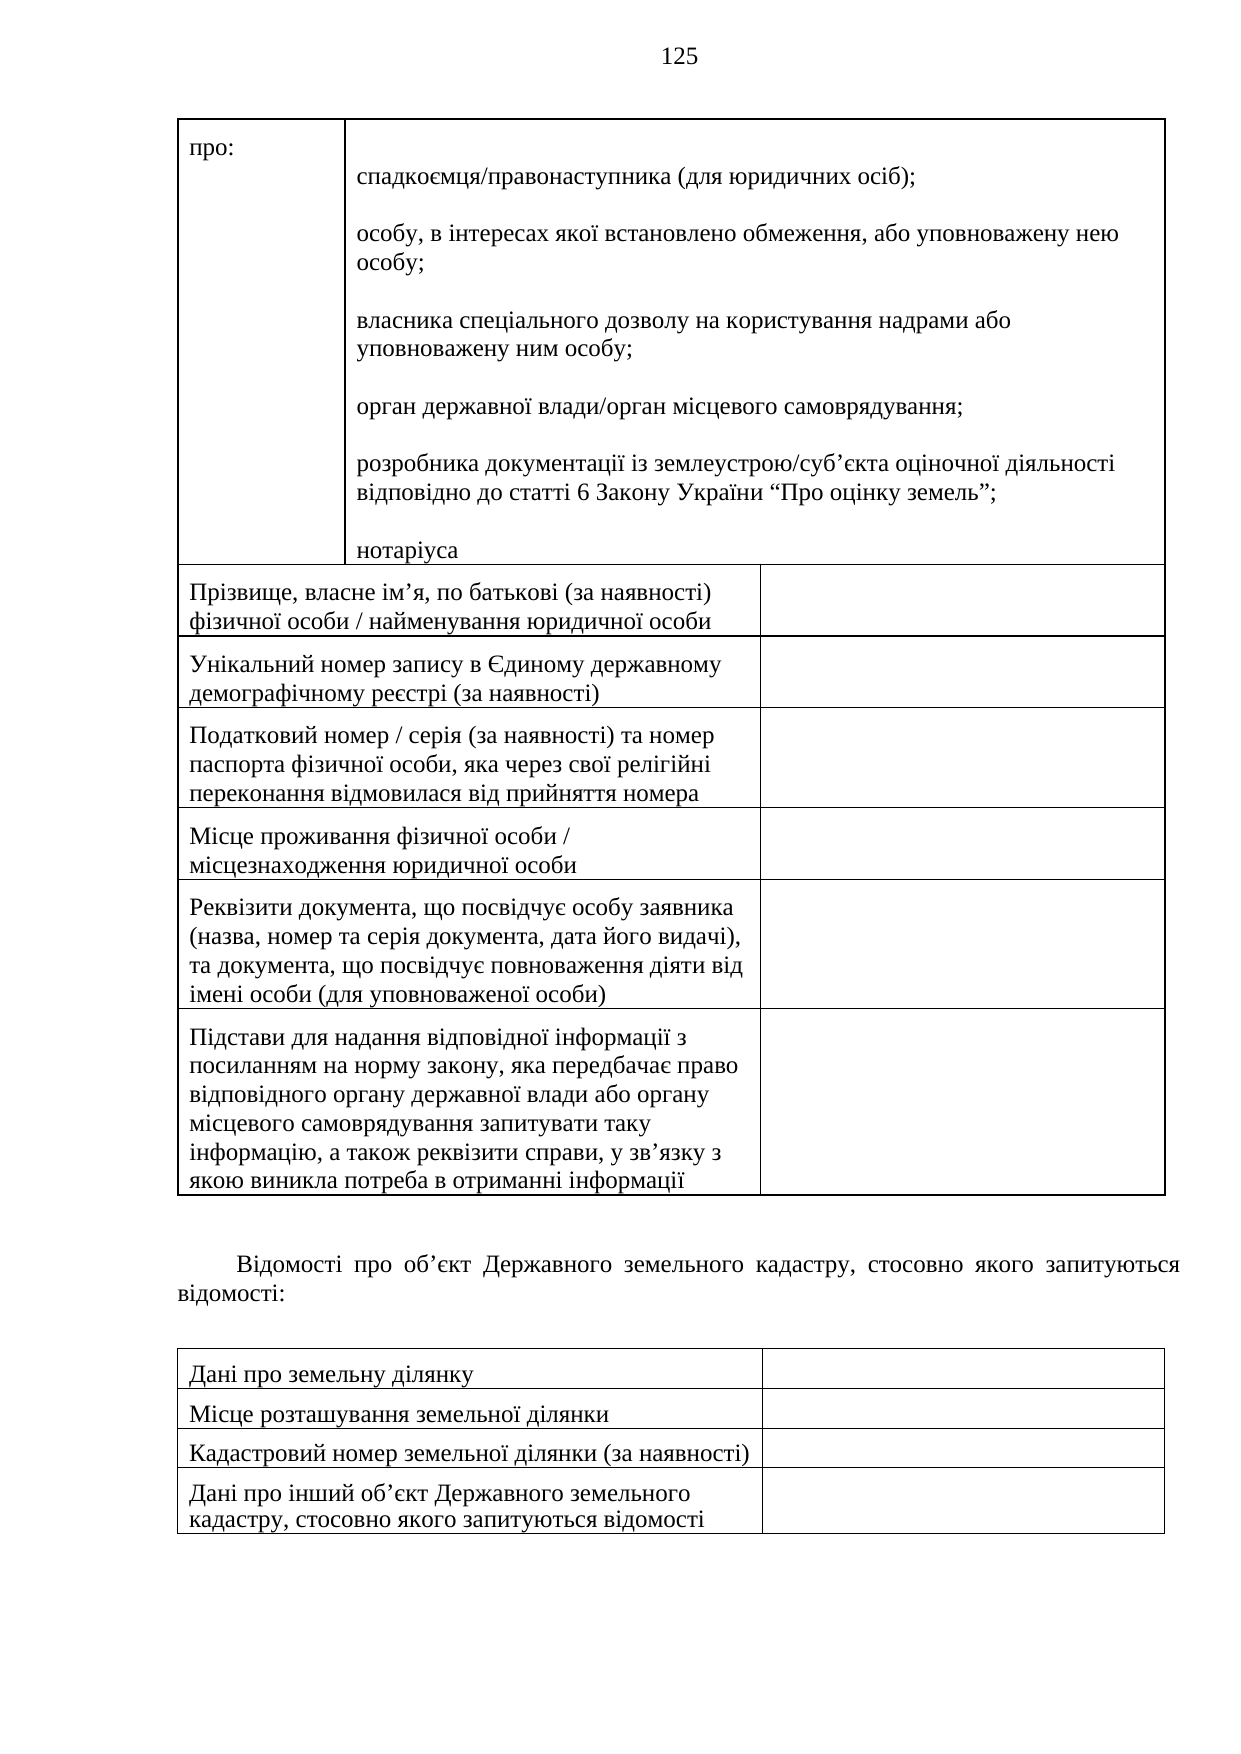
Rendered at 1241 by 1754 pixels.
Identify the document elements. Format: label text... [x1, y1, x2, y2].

table_cell Дані про інший об’єкт Державного земельного кадастру, стосовно якого запитуються відомості [178, 1468, 762, 1533]
table_cell Податковий номер / серія (за наявності) та номер паспорта фізичної особи, яка через свої релігійні переконання відмовилася від прийняття номера [179, 708, 760, 807]
table_header Відомості про: [179, 120, 344, 563]
table_cell [761, 880, 1164, 1007]
table_cell Місце проживання фізичної особи / місцезнаходження юридичної особи [179, 808, 760, 878]
table_cell [761, 565, 1164, 635]
table_cell Місце розташування земельної ділянки [178, 1389, 762, 1427]
table_cell [763, 1389, 1164, 1427]
table_cell [761, 637, 1164, 707]
table_header [763, 1349, 1164, 1388]
table_cell [761, 808, 1164, 878]
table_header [346, 120, 1164, 563]
table_cell [763, 1468, 1164, 1533]
table_cell Реквізити документа, що посвідчує особу заявника (назва, номер та серія документа, дата його видачі), та документа, що посвідчує повноваження діяти від імені особи (для уповноваженої особи) [179, 880, 760, 1007]
table_cell [761, 708, 1164, 807]
table_cell Унікальний номер запису в Єдиному державному демографічному реєстрі (за наявності) [179, 637, 760, 707]
table_cell Прізвище, власне ім’я, по батькові (за наявності) фізичної особи / найменування юридичної особи [179, 565, 760, 635]
table_cell [763, 1429, 1164, 1467]
table_cell Підстави для надання відповідної інформації з посиланням на норму закону, яка передбачає право відповідного органу державної влади або органу місцевого самоврядування запитувати таку інформацію, а також реквізити справи, у зв’язку з якою виникла потреба в отриманні інформації [179, 1009, 760, 1194]
table_cell [761, 1009, 1164, 1194]
text Відомості про об’єкт Державного земельного кадастру, стосовно якого запитуються відомості: [177, 1249, 1181, 1307]
table_header Дані про земельну ділянку [178, 1349, 762, 1388]
table_cell Кадастровий номер земельної ділянки (за наявності) [178, 1429, 762, 1467]
